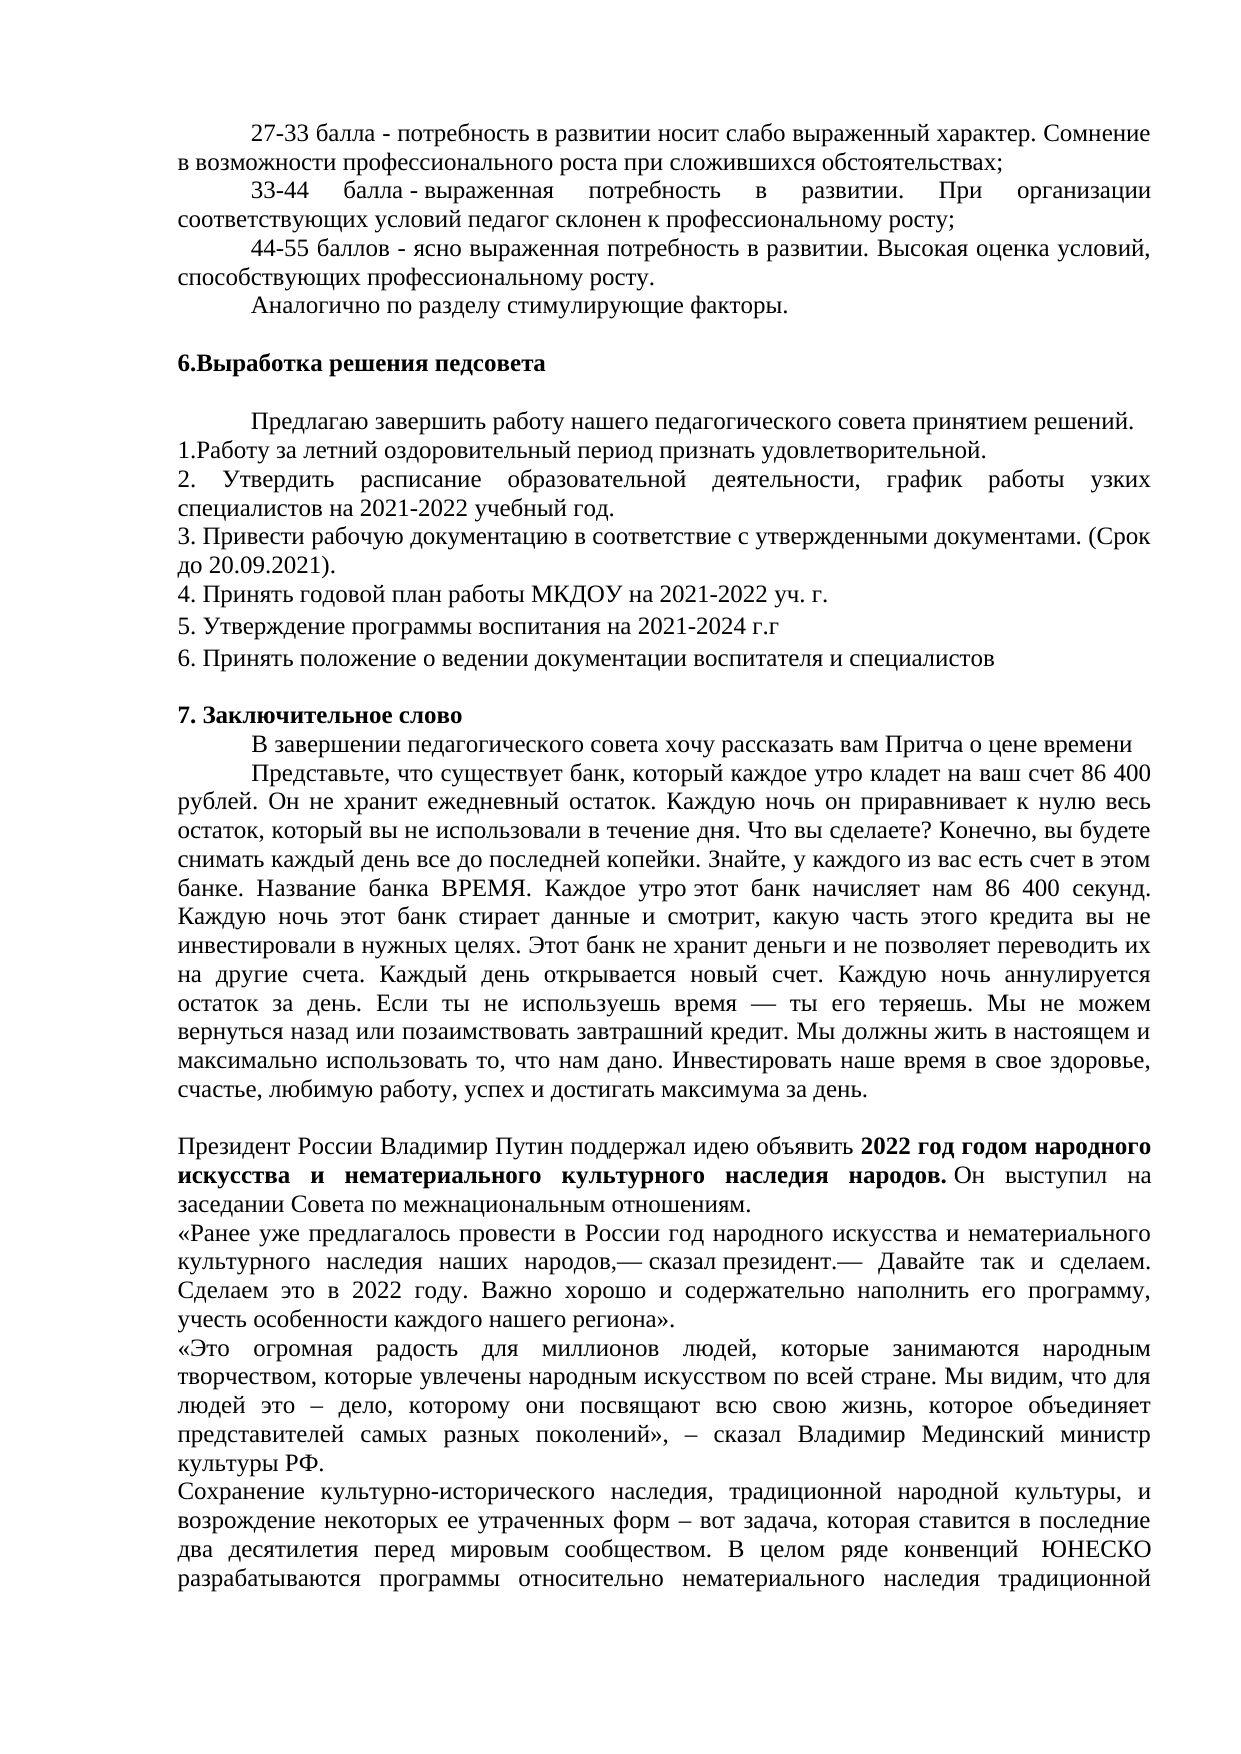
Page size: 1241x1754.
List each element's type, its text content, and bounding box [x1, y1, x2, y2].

text 5. Утверждение программы воспитания на 2021-2024 г.г [177, 611, 1152, 639]
text 44-55 баллов - ясно выраженная потребность в развитии. Высокая оценка условий, способствующих профессиональному росту. [177, 233, 1152, 291]
text 3. Привести рабочую документацию в соответствие с утвержденными документами. (Срок до 20.09.2021). [177, 521, 1152, 579]
text 6. Принять положение о ведении документации воспитателя и специалистов [177, 643, 1152, 671]
text Президент России Владимир Путин поддержал идею объявить 2022 год годом народного искусства и нематериального культурного наследия народов. Он выступил на заседании Совета по межнациональным отношениям. [177, 1131, 1152, 1218]
text 27-33 балла - потребность в развитии носит слабо выраженный характер. Сомнение в возможности профессионального роста при сложившихся обстоятельствах; [177, 118, 1152, 176]
text «Ранее уже предлагалось провести в России год народного искусства и нематериального культурного наследия наших народов,— сказал президент.— Давайте так и сделаем. Сделаем это в 2022 году. Важно хорошо и содержательно наполнить его программу, учесть особенности каждого нашего региона». [177, 1218, 1152, 1333]
text 2. Утвердить расписание образовательной деятельности, график работы узких специалистов на 2021-2022 учебный год. [177, 464, 1152, 521]
text 1.Работу за летний оздоровительный период признать удовлетворительной. [177, 435, 1152, 464]
text Представьте, что существует банк, который каждое утро кладет на ваш счет 86 400 рублей. Он не хранит ежедневный остаток. Каждую ночь он приравнивает к нулю весь остаток, который вы не использовали в течение дня. Что вы сделаете? Конечно, вы будете снимать каждый день все до последней копейки. Знайте, у каждого из вас есть счет в этом банке. Название банка ВРЕМЯ. Каждое утро этот банк начисляет нам 86 400 секунд. Каждую ночь этот банк стирает данные и смотрит, какую часть этого кредита вы не инвестировали в нужных целях. Этот банк не хранит деньги и не позволяет переводить их на другие счета. Каждый день открывается новый счет. Каждую ночь аннулируется остаток за день. Если ты не используешь время — ты его теряешь. Мы не можем вернуться назад или позаимствовать завтрашний кредит. Мы должны жить в настоящем и максимально использовать то, что нам дано. Инвестировать наше время в свое здоровье, счастье, любимую работу, успех и достигать максимума за день. [177, 758, 1152, 1103]
text 7. Заключительное слово [177, 700, 1152, 729]
text В завершении педагогического совета хочу рассказать вам Притча о цене времени [177, 729, 1152, 758]
text Аналогично по разделу стимулирующие факторы. [177, 291, 1152, 319]
text 6.Выработка решения педсовета [177, 348, 1152, 377]
text Предлагаю завершить работу нашего педагогического совета принятием решений. [177, 406, 1152, 435]
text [177, 1476, 1152, 1591]
text 4. Принять годовой план работы МКДОУ на 2021-2022 уч. г. [177, 579, 1152, 608]
text 33-44 балла - выраженная потребность в развитии. При организации соответствующих условий педагог склонен к профессиональному росту; [177, 176, 1152, 233]
text «Это огромная радость для миллионов людей, которые занимаются народным творчеством, которые увлечены народным искусством по всей стране. Мы видим, что для людей это – дело, которому они посвящают всю свою жизнь, которое объединяет представителей самых разных поколений», – сказал Владимир Мединский министр культуры РФ. [177, 1333, 1152, 1476]
